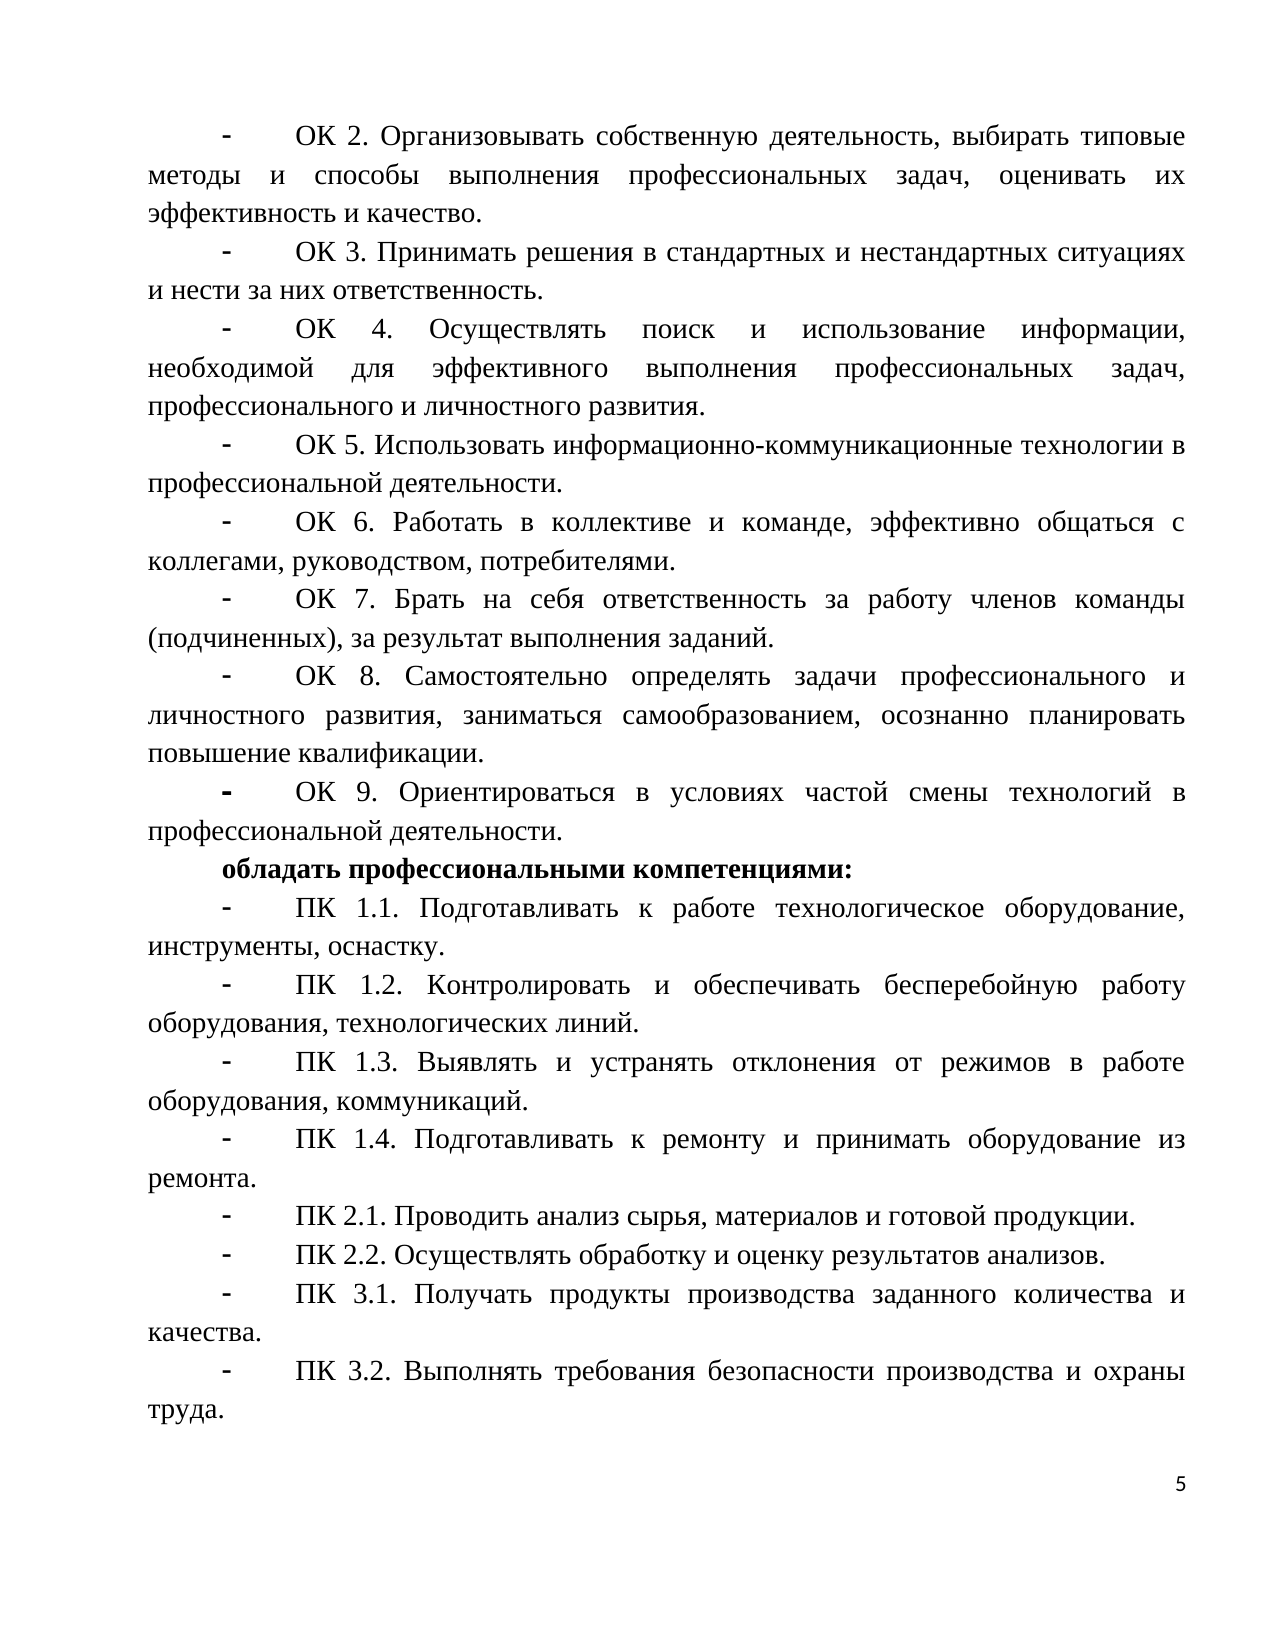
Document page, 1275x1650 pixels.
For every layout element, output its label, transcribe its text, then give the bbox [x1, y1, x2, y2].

list ОК 9. Ориентироваться в условиях частой смены технологий в профессиональной деятельности. [148, 774, 1186, 846]
list ОК 4. Осуществлять поиск и использование информации, необходимой для эффективного выполнения профессиональных задач, профессионального и личностного развития. [148, 311, 1186, 422]
list ОК 5. Использовать информационно-коммуникационные технологии в профессиональной деятельности. [148, 427, 1186, 499]
list ПК 3.1. Получать продукты производства заданного количества и качества. [148, 1276, 1186, 1348]
list ПК 1.1. Подготавливать к работе технологическое оборудование, инструменты, оснастку. [148, 890, 1186, 962]
list ПК 2.1. Проводить анализ сырья, материалов и готовой продукции. [148, 1198, 1186, 1232]
list ПК 2.2. Осуществлять обработку и оценку результатов анализов. [148, 1237, 1186, 1271]
list ОК 3. Принимать решения в стандартных и нестандартных ситуациях и нести за них ответственность. [148, 234, 1186, 306]
list ПК 1.4. Подготавливать к ремонту и принимать оборудование из ремонта. [148, 1121, 1186, 1193]
list ОК 2. Организовывать собственную деятельность, выбирать типовые методы и способы выполнения профессиональных задач, оценивать их эффективность и качество. [148, 118, 1186, 229]
text обладать профессиональными компетенциями: [148, 851, 1186, 885]
list ПК 1.2. Контролировать и обеспечивать бесперебойную работу оборудования, технологических линий. [148, 967, 1186, 1039]
list ОК 7. Брать на себя ответственность за работу членов команды (подчиненных), за результат выполнения заданий. [148, 581, 1186, 653]
list ПК 1.3. Выявлять и устранять отклонения от режимов в работе оборудования, коммуникаций. [148, 1044, 1186, 1116]
list ОК 8. Самостоятельно определять задачи профессионального и личностного развития, заниматься самообразованием, осознанно планировать повышение квалификации. [148, 658, 1186, 769]
list ОК 6. Работать в коллективе и команде, эффективно общаться с коллегами, руководством, потребителями. [148, 504, 1186, 576]
list ПК 3.2. Выполнять требования безопасности производства и охраны труда. [148, 1353, 1186, 1425]
